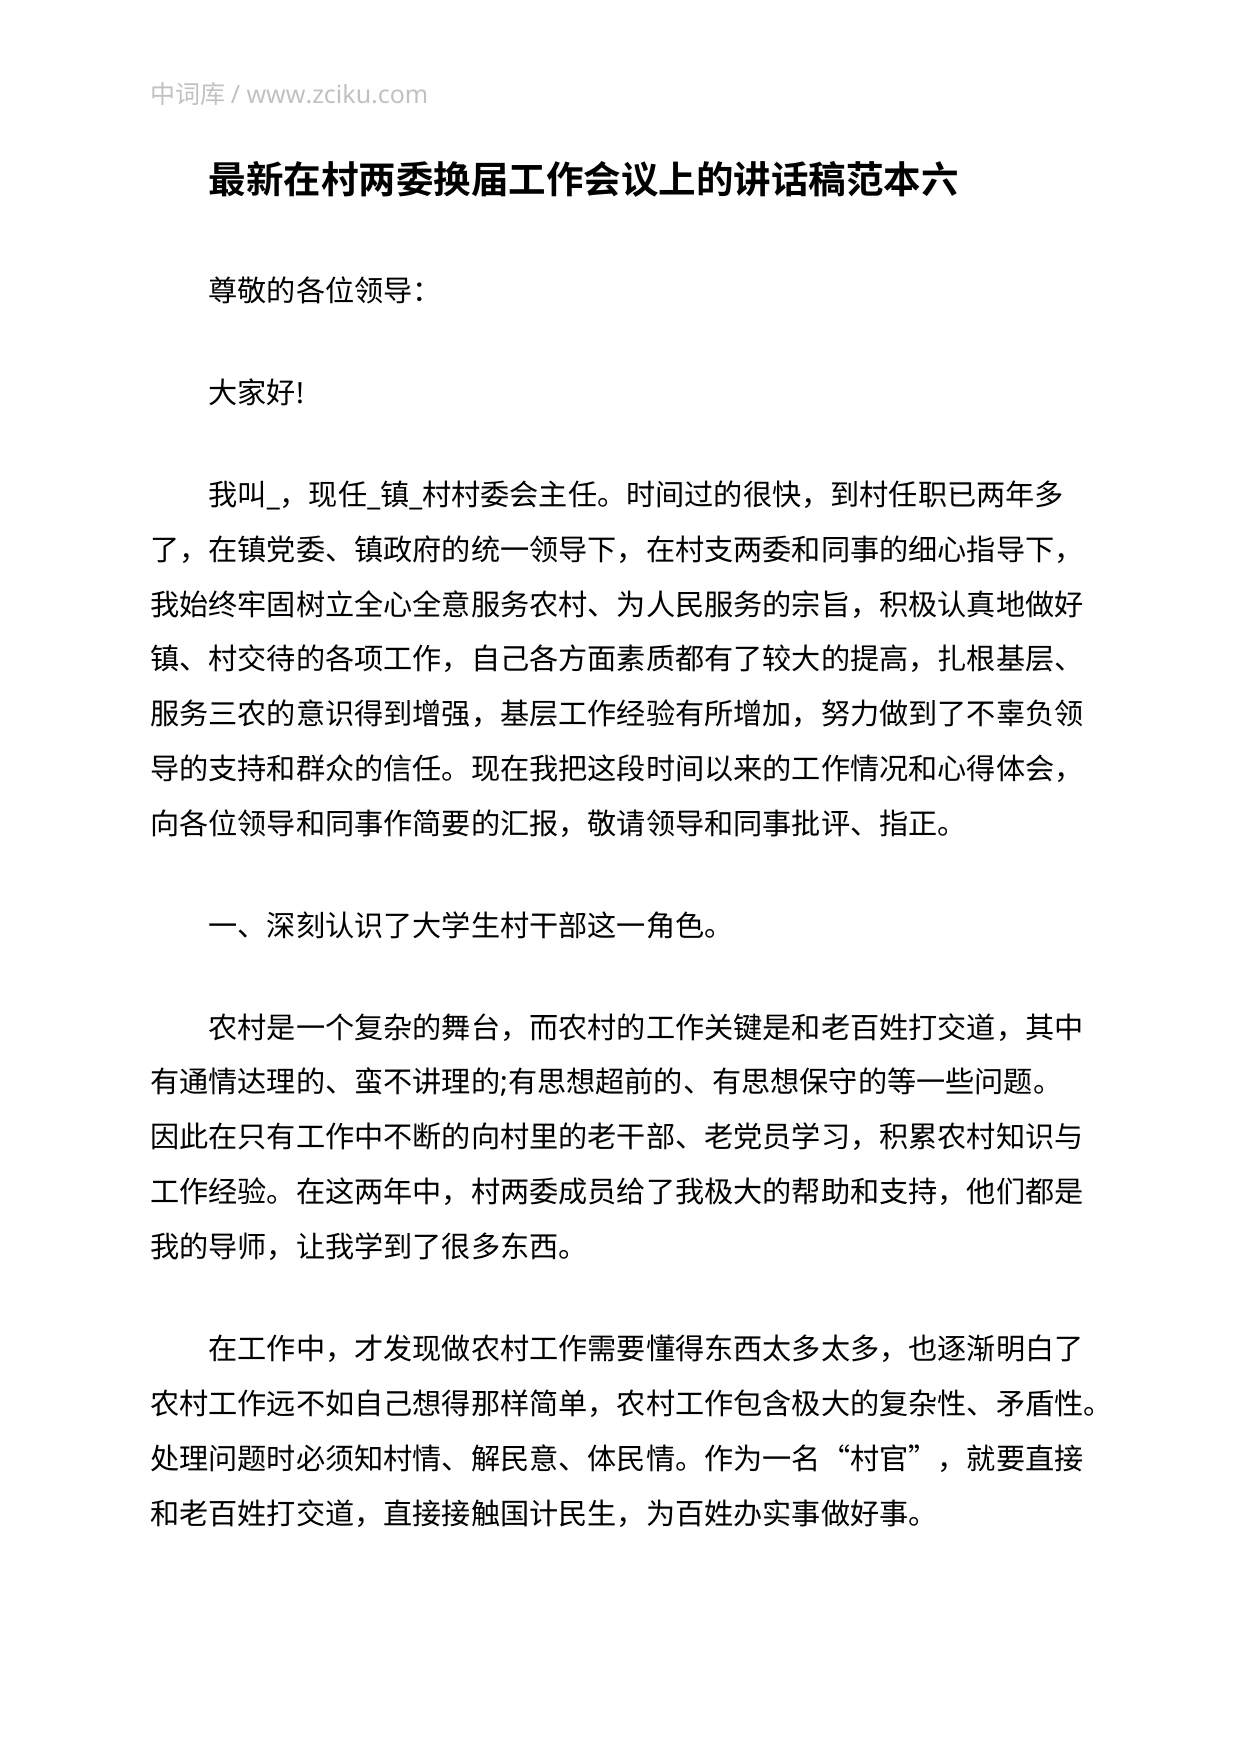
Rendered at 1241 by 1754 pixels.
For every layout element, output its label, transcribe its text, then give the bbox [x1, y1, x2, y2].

text 我叫_，现任_镇_村村委会主任。时间过的很快，到村任职已两年多了，在镇党委、镇政府的统一领导下，在村支两委和同事的细心指导下，我始终牢固树立全心全意服务农村、为人民服务的宗旨，积极认真地做好镇、村交待的各项工作，自己各方面素质都有了较大的提高，扎根基层、服务三农的意识得到增强，基层工作经验有所增加，努力做到了不辜负领导的支持和群众的信任。现在我把这段时间以来的工作情况和心得体会，向各位领导和同事作简要的汇报，敬请领导和同事批评、指正。 [150, 471, 1090, 843]
text 尊敬的各位领导： [150, 267, 1090, 310]
text 大家好! [150, 369, 1090, 412]
text 在工作中，才发现做农村工作需要懂得东西太多太多，也逐渐明白了农村工作远不如自己想得那样简单，农村工作包含极大的复杂性、矛盾性。处理问题时必须知村情、解民意、体民情。作为一名“村官”，就要直接和老百姓打交道，直接接触国计民生，为百姓办实事做好事。 [150, 1326, 1090, 1533]
text 农村是一个复杂的舞台，而农村的工作关键是和老百姓打交道，其中有通情达理的、蛮不讲理的;有思想超前的、有思想保守的等一些问题。因此在只有工作中不断的向村里的老干部、老党员学习，积累农村知识与工作经验。在这两年中，村两委成员给了我极大的帮助和支持，他们都是我的导师，让我学到了很多东西。 [150, 1004, 1090, 1266]
text 一、深刻认识了大学生村干部这一角色。 [150, 902, 1090, 945]
text 最新在村两委换届工作会议上的讲话稿范本六 [150, 150, 1090, 204]
